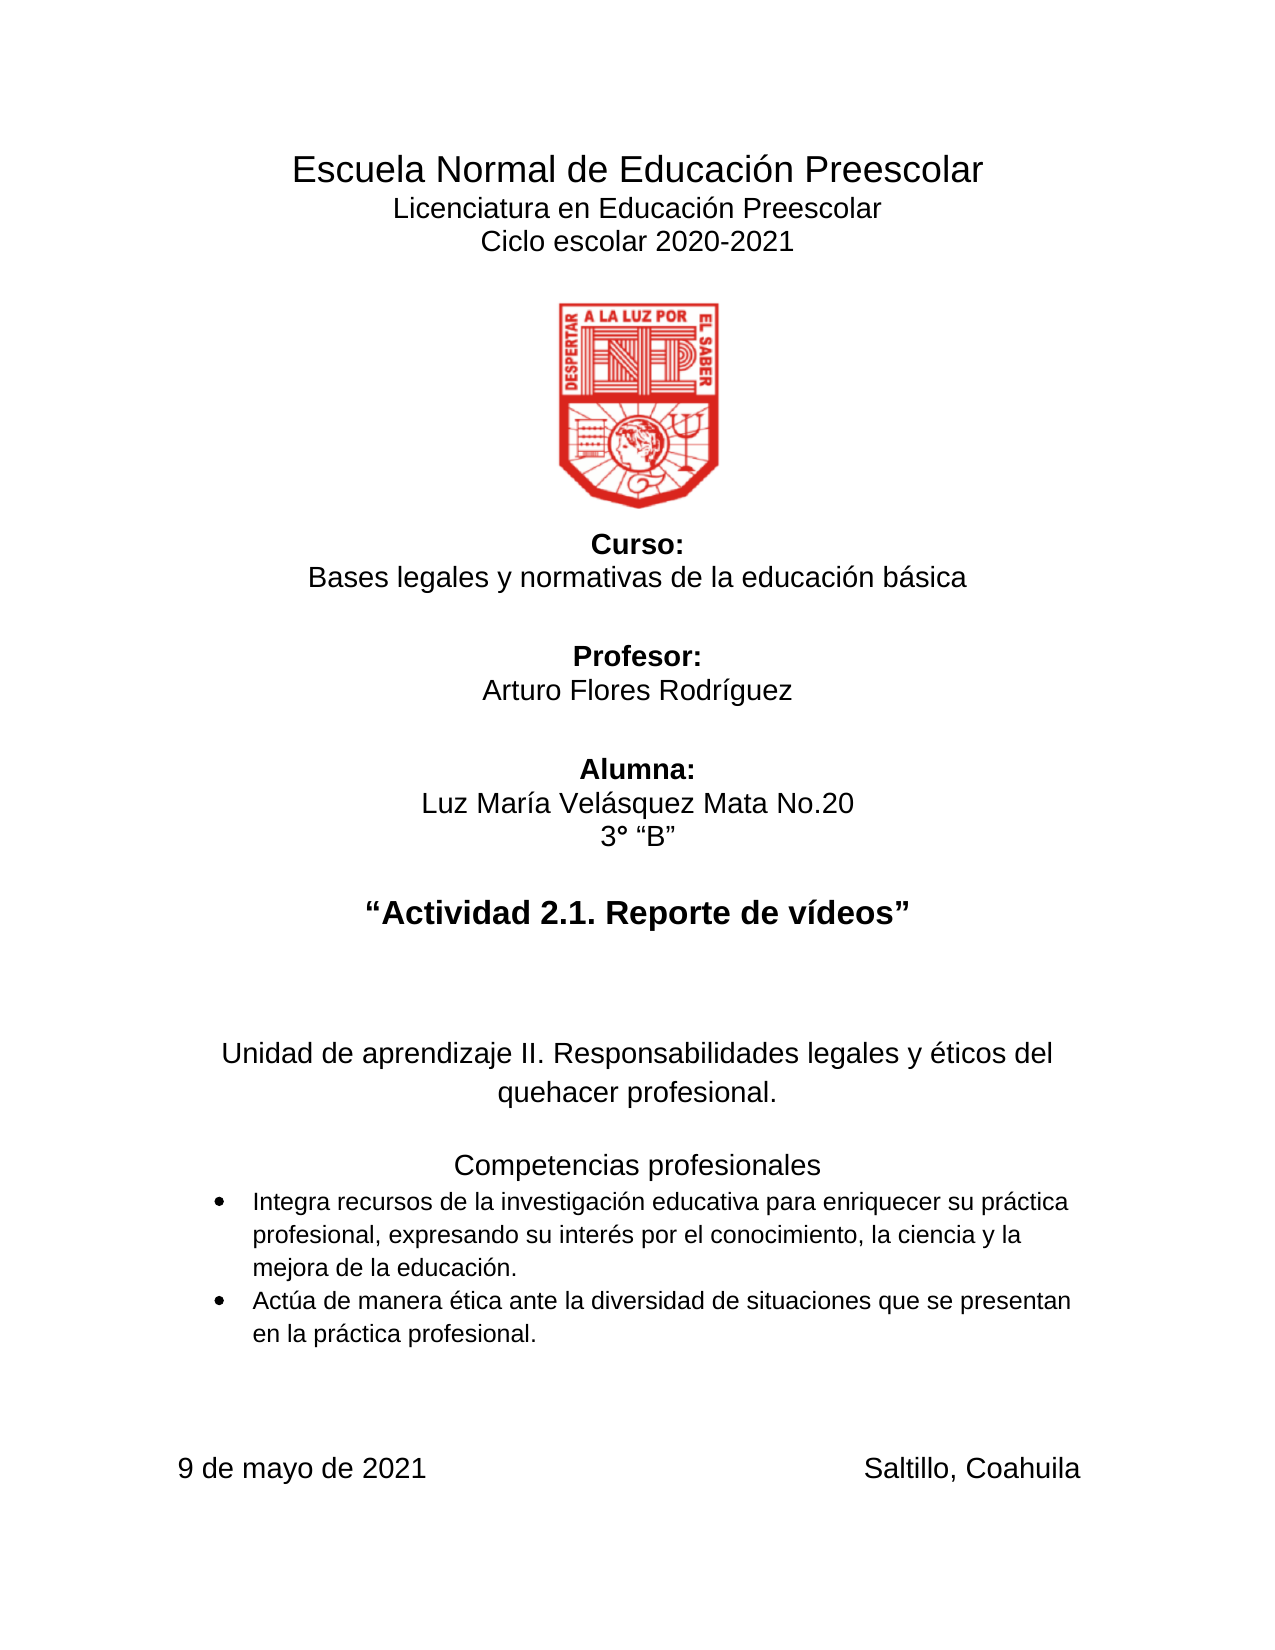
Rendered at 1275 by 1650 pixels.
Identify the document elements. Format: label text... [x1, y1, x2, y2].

text Bases legales y normativas de la educación básica [177, 560, 1098, 594]
text Escuela Normal de Educación Preescolar [177, 148, 1098, 191]
text Unidad de aprendizaje II. Responsabilidades legales y éticos del quehacer profesional. [177, 1036, 1098, 1108]
text Profesor: [177, 639, 1098, 673]
text Luz María Velásquez Mata No.20 [177, 786, 1098, 819]
text 3° “B” [177, 819, 1098, 853]
picture [554, 301, 721, 509]
text Arturo Flores Rodríguez [177, 673, 1098, 707]
text Ciclo escolar 2020-2021 [177, 224, 1098, 258]
text Licenciatura en Educación Preescolar [177, 191, 1098, 224]
text Alumna: [177, 752, 1098, 786]
text Curso: [177, 527, 1098, 560]
text 9 de mayo de 2021 Saltillo, Coahuila [177, 1451, 1098, 1485]
text “Actividad 2.1. Reporte de vídeos” [177, 893, 1098, 931]
text Competencias profesionales [177, 1148, 1098, 1182]
list Integra recursos de la investigación educativa para enriquecer su práctica profesional, expresando su interés por el conocimiento, la ciencia y la mejora de la educación. [215, 1187, 1098, 1282]
list Actúa de manera ética ante la diversidad de situaciones que se presentan en la práctica profesional. [215, 1286, 1098, 1348]
